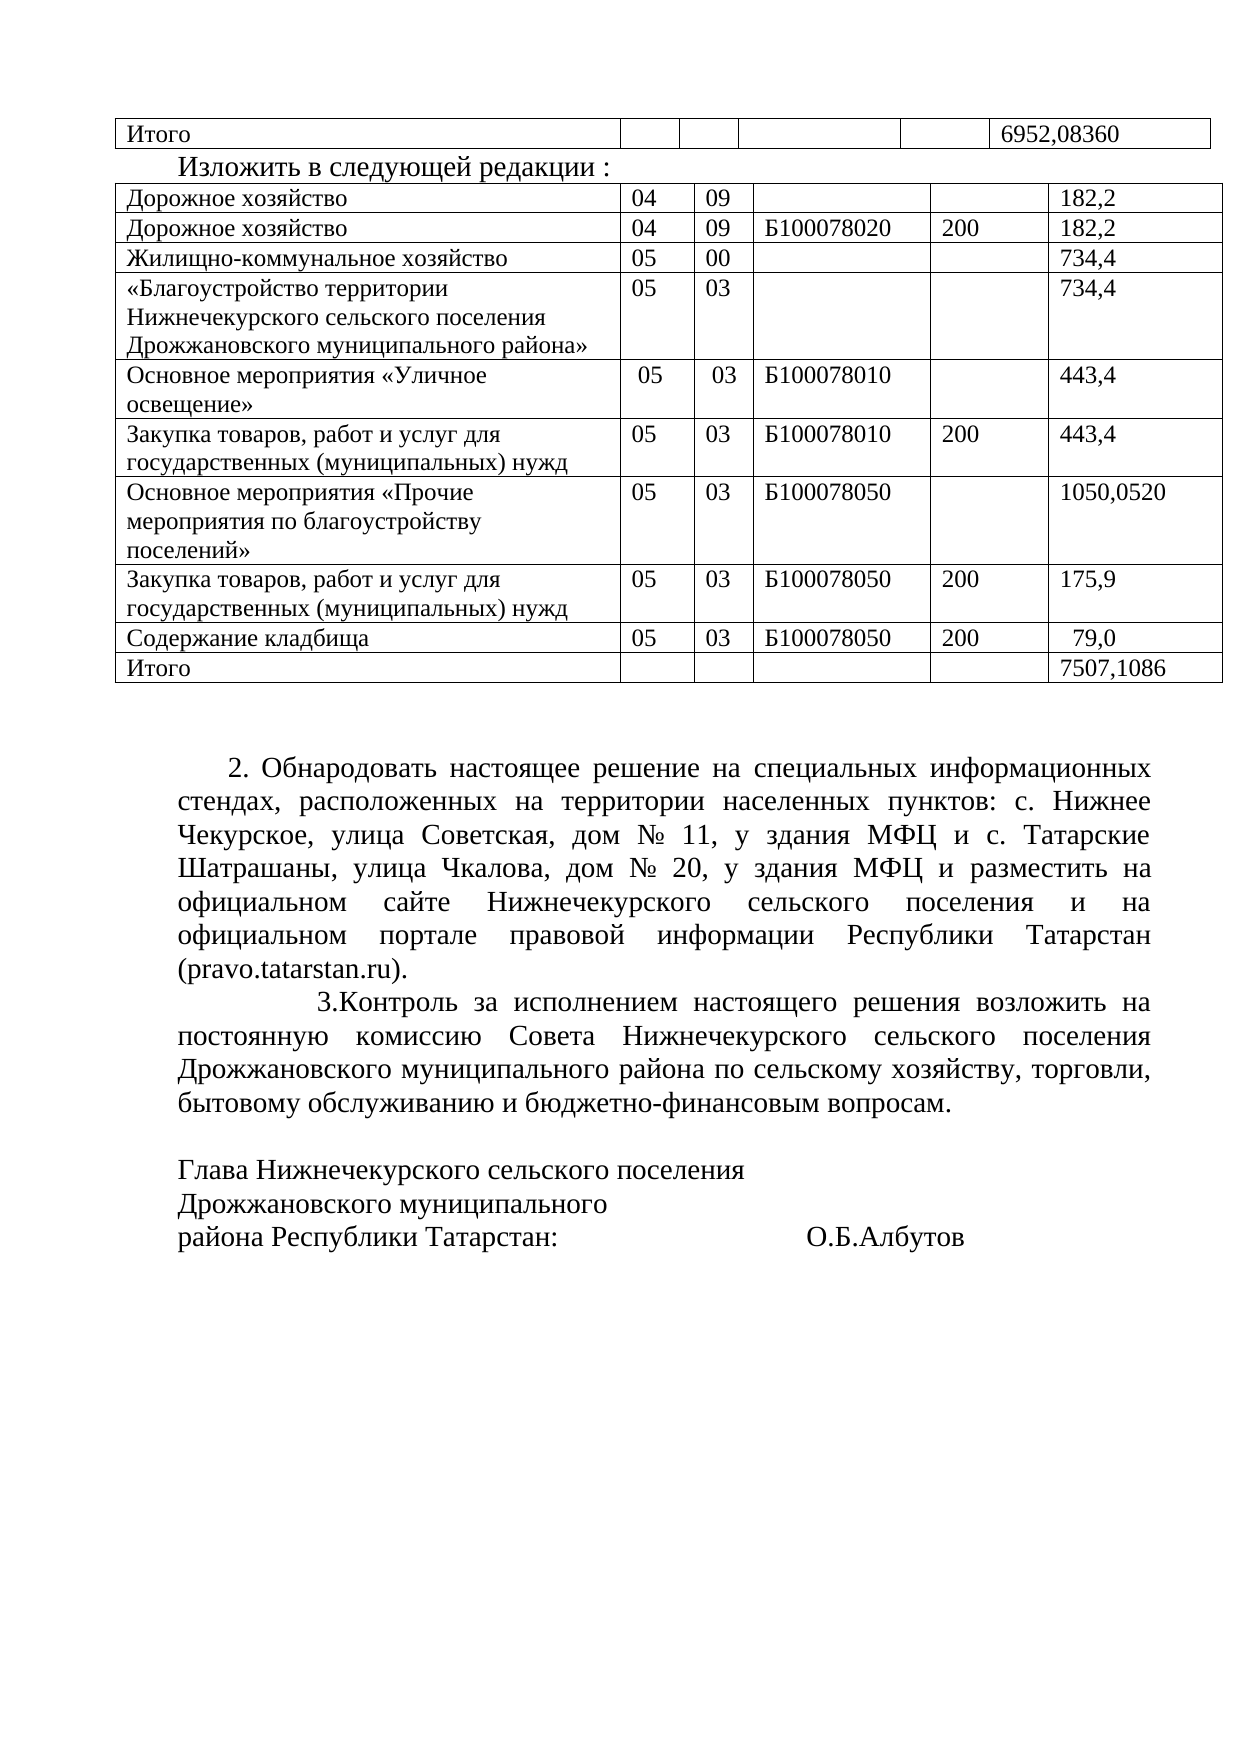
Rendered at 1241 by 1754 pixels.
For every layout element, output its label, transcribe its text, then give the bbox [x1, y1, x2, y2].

text 3.Контроль за исполнением настоящего решения возложить на постоянную комиссию Совета Нижнечекурского сельского поселения Дрожжановского муниципального района по сельскому хозяйству, торговли, бытовому обслуживанию и бюджетно-финансовым вопросам. [177, 984, 1152, 1119]
table_cell [931, 360, 1048, 418]
table_cell 79,0 [1049, 623, 1222, 652]
table_cell 03 [695, 623, 753, 652]
table_cell 7507,1086 [1049, 653, 1222, 682]
table_cell Закупка товаров, работ и услуг для государственных (муниципальных) нужд [116, 565, 620, 622]
table_cell Б100078050 [754, 477, 930, 563]
table_cell 03 [695, 273, 753, 359]
table_cell 200 [931, 419, 1048, 476]
table_cell 734,4 [1049, 273, 1222, 359]
table_header 09 [695, 184, 753, 212]
table_cell [695, 653, 753, 682]
table_cell Содержание кладбища [116, 623, 620, 652]
table_cell Б100078050 [754, 565, 930, 622]
table_cell «Благоустройство территории Нижнечекурского сельского поселения Дрожжановского муниципального района» [116, 273, 620, 359]
table_cell Основное мероприятия «Прочие мероприятия по благоустройству поселений» [116, 477, 620, 563]
table_header Дорожное хозяйство [116, 184, 620, 212]
table_cell 09 [695, 213, 753, 242]
table_cell [931, 653, 1048, 682]
table_cell 03 [695, 360, 753, 418]
table_header 04 [621, 184, 694, 212]
text Дрожжановского муниципального [177, 1186, 1152, 1219]
text района Республики Татарстан: О.Б.Албутов [177, 1219, 1152, 1253]
table_cell 200 [931, 623, 1048, 652]
table_cell 05 [621, 565, 694, 622]
table_header [931, 184, 1048, 212]
table_cell 175,9 [1049, 565, 1222, 622]
table_cell 443,4 [1049, 360, 1222, 418]
table_cell Дорожное хозяйство [116, 213, 620, 242]
table_cell [901, 119, 989, 148]
table_cell Б100078020 [754, 213, 930, 242]
table_cell [754, 653, 930, 682]
table_cell 05 [621, 243, 694, 272]
table_cell 05 [621, 360, 694, 418]
table_cell Б100078050 [754, 623, 930, 652]
table_cell [621, 119, 679, 148]
table_cell 200 [931, 213, 1048, 242]
table_cell 03 [695, 565, 753, 622]
table_header 182,2 [1049, 184, 1222, 212]
table_cell [739, 119, 900, 148]
table_cell [754, 273, 930, 359]
table_cell [931, 243, 1048, 272]
table_cell [621, 653, 694, 682]
table_cell 200 [931, 565, 1048, 622]
table_cell [931, 477, 1048, 563]
table_cell [931, 273, 1048, 359]
text Глава Нижнечекурского сельского поселения [177, 1152, 1152, 1186]
table_header [754, 184, 930, 212]
text Изложить в следующей редакции : [177, 149, 1152, 182]
table_cell 734,4 [1049, 243, 1222, 272]
table_cell 182,2 [1049, 213, 1222, 242]
table_cell Закупка товаров, работ и услуг для государственных (муниципальных) нужд [116, 419, 620, 476]
table_cell Основное мероприятия «Уличное освещение» [116, 360, 620, 418]
table_cell Жилищно-коммунальное хозяйство [116, 243, 620, 272]
table_cell [754, 243, 930, 272]
table_cell 05 [621, 477, 694, 563]
table_cell 00 [695, 243, 753, 272]
table_cell Б100078010 [754, 419, 930, 476]
table_cell 04 [621, 213, 694, 242]
text 2. Обнародовать настоящее решение на специальных информационных стендах, расположенных на территории населенных пунктов: с. Нижнее Чекурское, улица Советская, дом № 11, у здания МФЦ и с. Татарские Шатрашаны, улица Чкалова, дом № 20, у здания МФЦ и разместить на официальном сайте Нижнечекурского сельского поселения и на официальном портале правовой информации Республики Татарстан (pravo.tatarstan.ru). [177, 750, 1152, 984]
table_cell Итого [116, 119, 620, 148]
table_cell Б100078010 [754, 360, 930, 418]
table_cell [680, 119, 738, 148]
table_cell 05 [621, 419, 694, 476]
table_cell Итого [116, 653, 620, 682]
table_cell 1050,0520 [1049, 477, 1222, 563]
table_cell 05 [621, 623, 694, 652]
table_cell 443,4 [1049, 419, 1222, 476]
table_cell 03 [695, 419, 753, 476]
table_cell 6952,08360 [990, 119, 1210, 148]
table_cell 03 [695, 477, 753, 563]
table_cell 05 [621, 273, 694, 359]
